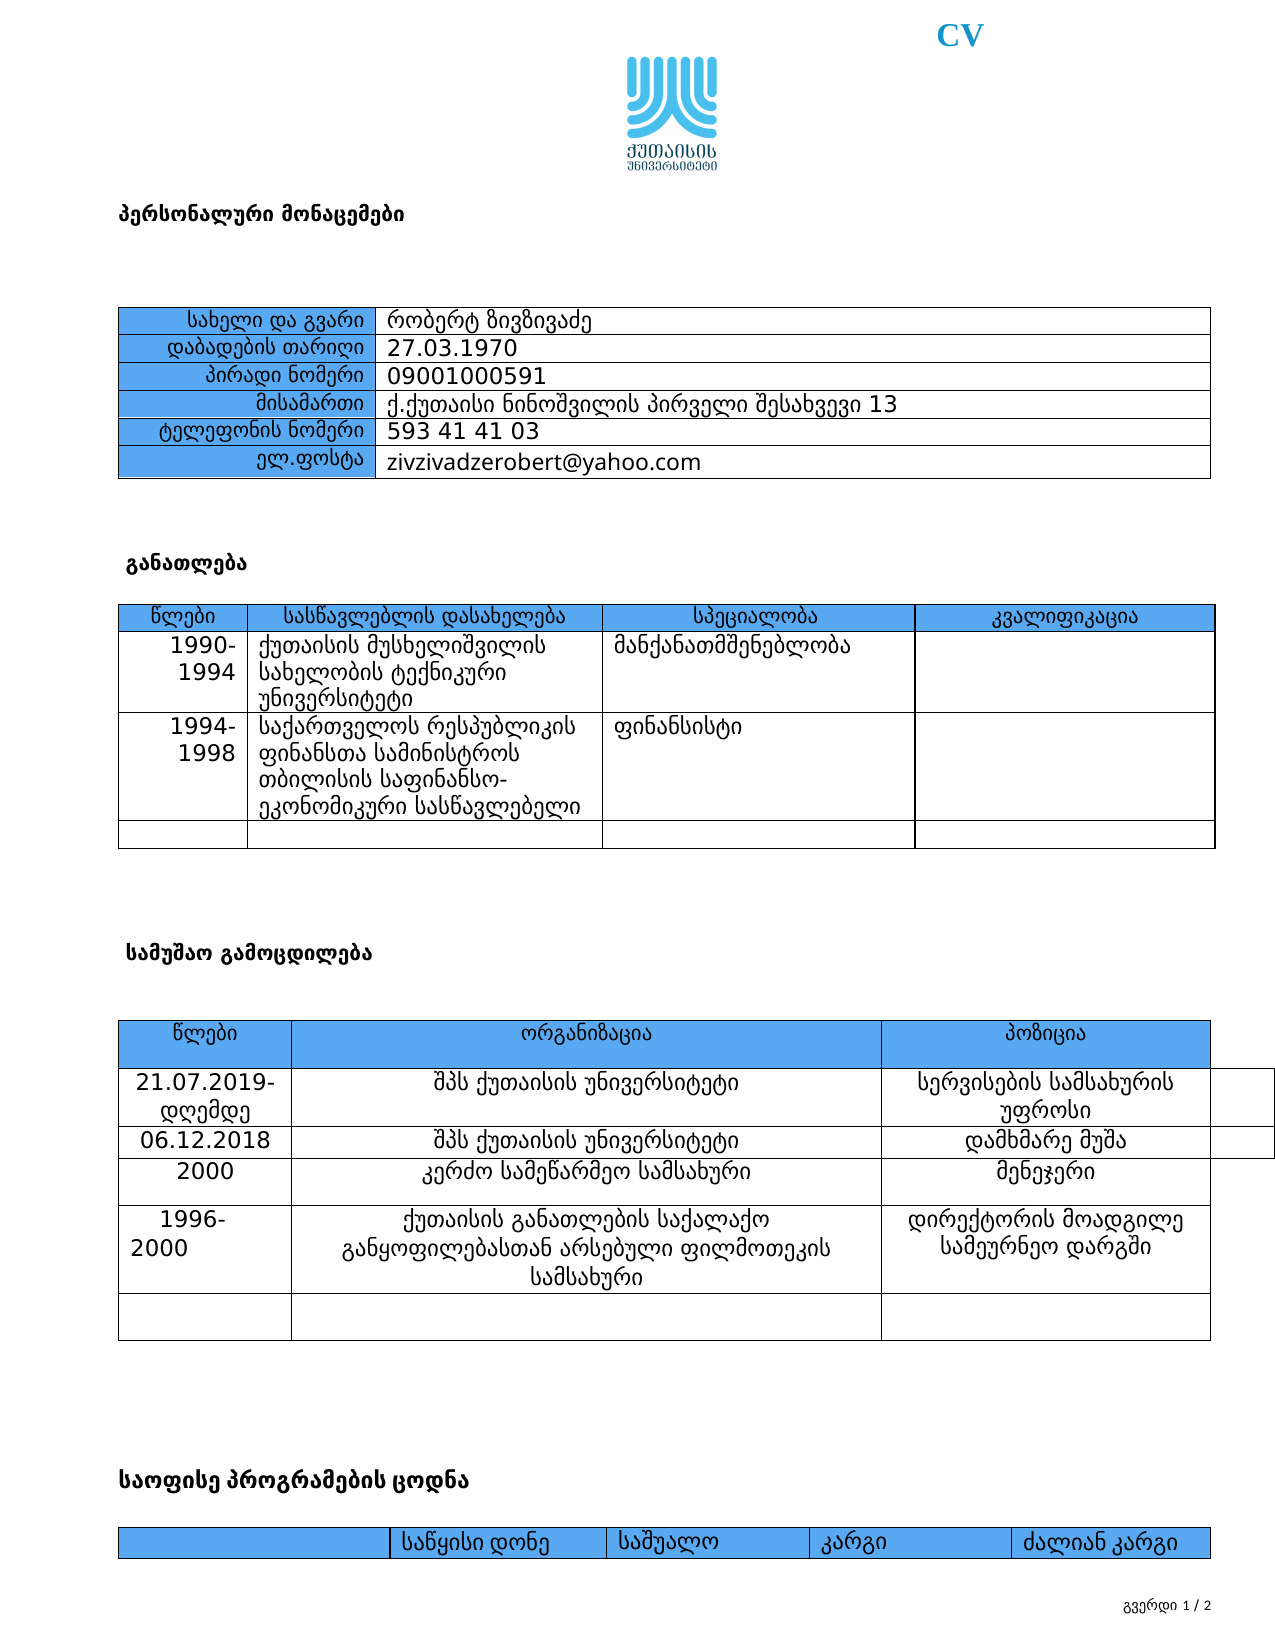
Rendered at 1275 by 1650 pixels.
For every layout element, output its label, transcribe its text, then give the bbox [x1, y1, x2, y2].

table_cell [248, 821, 602, 847]
table_cell ფინანსისტი [603, 713, 914, 820]
table_cell ქუთაისის მუსხელიშვილის სახელობის ტექნიკური უნივერსიტეტი [248, 632, 602, 712]
table_cell [119, 419, 375, 445]
table_header [119, 308, 375, 334]
table_cell 1990-1994 [119, 632, 247, 712]
picture [610, 53, 727, 176]
table_cell [119, 821, 247, 847]
table_cell [916, 632, 1214, 712]
table_header [292, 1021, 881, 1068]
table_header [603, 605, 914, 631]
table_header [882, 1021, 1210, 1068]
table_cell კერძო სამეწარმეო სამსახური [292, 1159, 881, 1205]
table_cell 1994-1998 [119, 713, 247, 820]
table_cell 09001000591 [376, 363, 1210, 390]
table_cell ქ.ქუთაისი ნინოშვილის პირველი შესახვევი 13 [376, 391, 1210, 417]
table_cell 2000 [119, 1159, 291, 1205]
table_cell [916, 713, 1214, 820]
table_cell შპს ქუთაისის უნივერსიტეტი [292, 1127, 881, 1157]
table_cell 1996-2000 [119, 1206, 291, 1292]
table_cell [119, 391, 375, 417]
table_cell [1211, 1069, 1274, 1126]
table_cell [119, 1294, 291, 1340]
table_header [119, 1021, 291, 1068]
table_cell დირექტორის მოადგილე სამეურნეო დარგში [882, 1206, 1210, 1292]
table_cell ქუთაისის განათლების საქალაქო განყოფილებასთან არსებული ფილმოთეკის სამსახური [292, 1206, 881, 1292]
table_cell [119, 446, 375, 477]
table_cell 21.07.2019-დღემდე [119, 1069, 291, 1126]
table_cell შპს ქუთაისის უნივერსიტეტი [292, 1069, 881, 1126]
table_cell 593 41 41 03 [376, 419, 1210, 445]
table_header [119, 605, 247, 631]
table_cell მენეჯერი [882, 1159, 1210, 1205]
table_cell 27.03.1970 [376, 335, 1210, 362]
table_cell [916, 821, 1214, 847]
table_header რობერტ ზივზივაძე [376, 308, 1210, 334]
table_cell მანქანათმშენებლობა [603, 632, 914, 712]
table_cell [119, 363, 375, 390]
table_cell [603, 821, 914, 847]
table_cell სერვისების სამსახურის უფროსი [882, 1069, 1210, 1126]
table_header [916, 605, 1214, 631]
table_cell 06.12.2018 [119, 1127, 291, 1157]
table_cell [882, 1294, 1210, 1340]
table_cell [119, 335, 375, 362]
table_header [248, 605, 602, 631]
table_cell დამხმარე მუშა [882, 1127, 1210, 1157]
table_cell zivzivadzerobert@yahoo.com [376, 446, 1210, 477]
table_cell [1211, 1127, 1274, 1157]
table_cell [292, 1294, 881, 1340]
table_cell საქართველოს რესპუბლიკის ფინანსთა სამინისტროს თბილისის საფინანსო-ეკონომიკური სასწავლებელი [248, 713, 602, 820]
